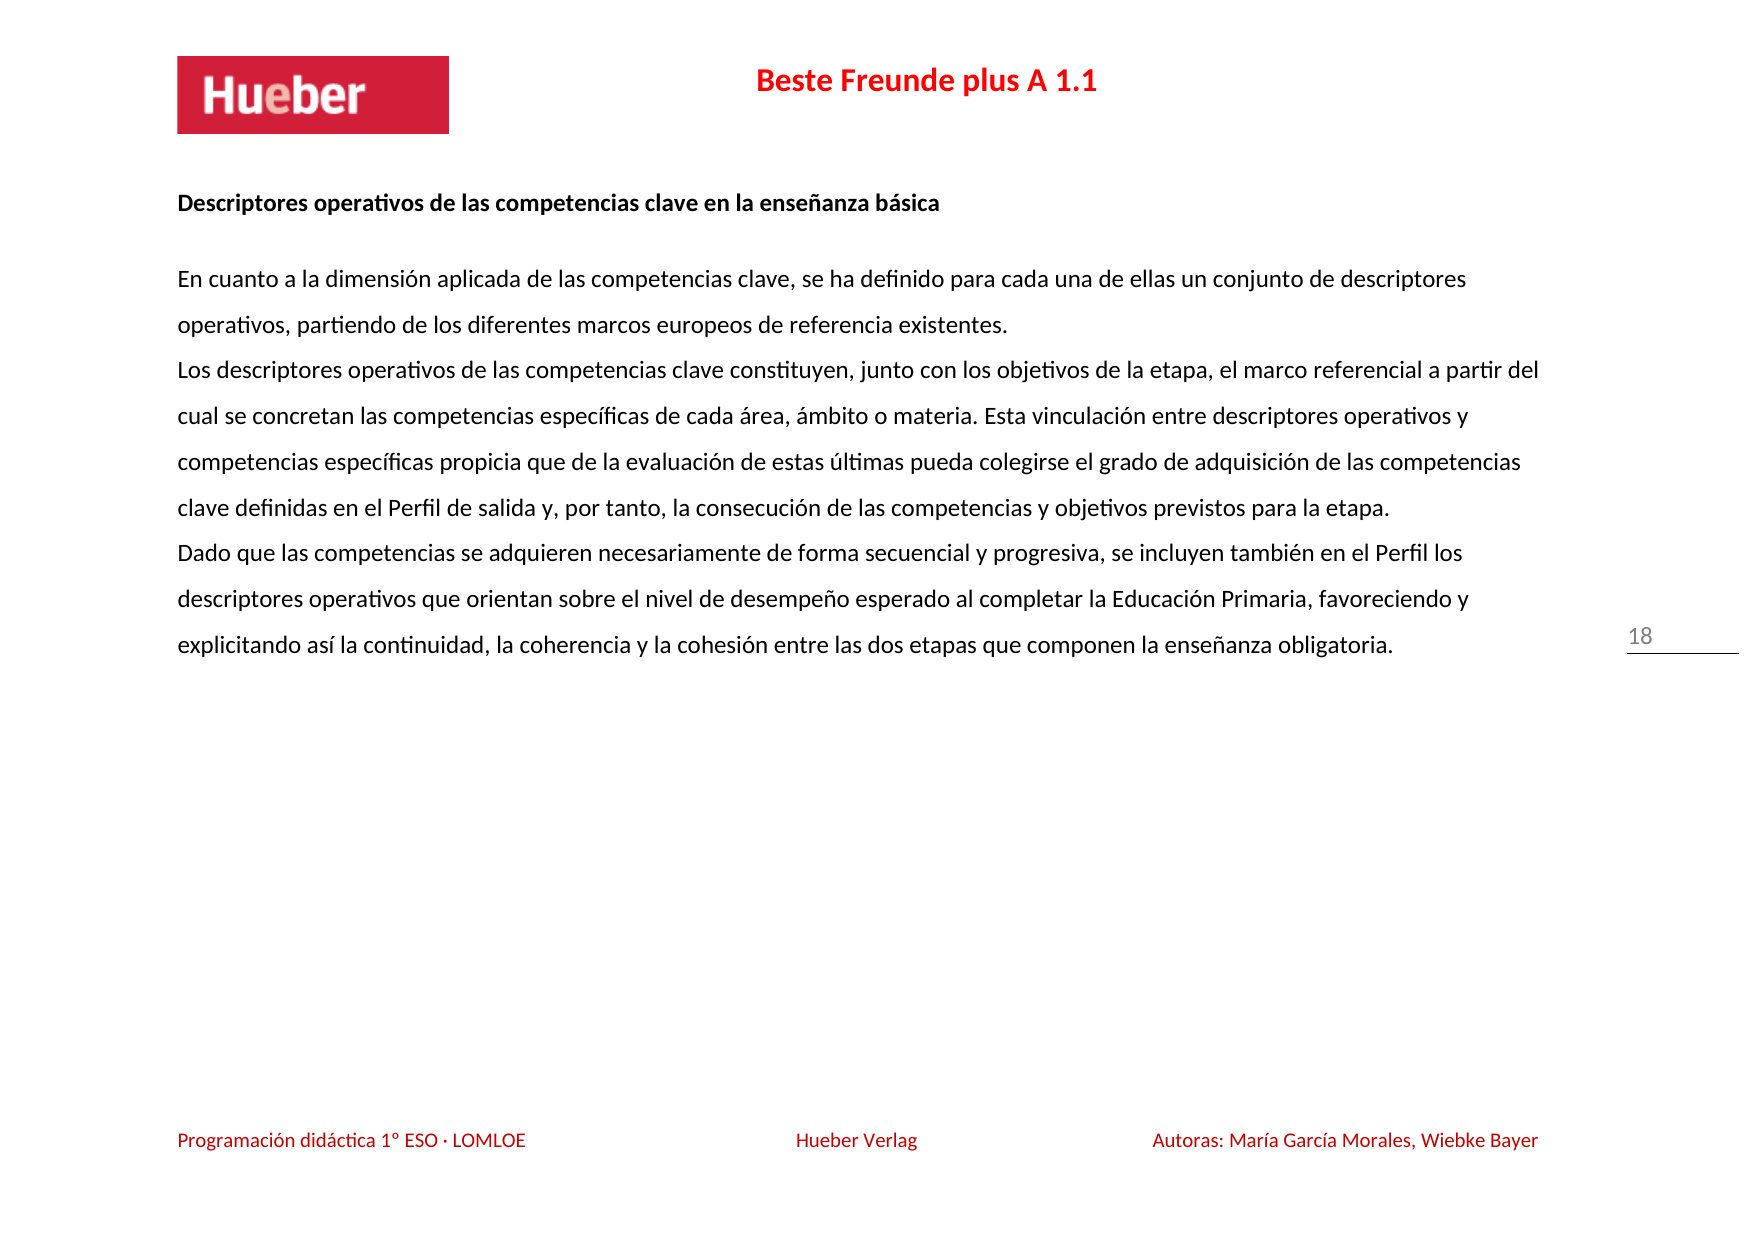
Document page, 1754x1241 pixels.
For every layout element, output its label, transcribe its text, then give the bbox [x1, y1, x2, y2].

text Descriptores operativos de las competencias clave en la enseñanza básica [177, 187, 1577, 217]
text Dado que las competencias se adquieren necesariamente de forma secuencial y progresiva, se incluyen también en el Perfil los descriptores operativos que orientan sobre el nivel de desempeño esperado al completar la Educación Primaria, favoreciendo y explicitando así la continuidad, la coherencia y la cohesión entre las dos etapas que componen la enseñanza obligatoria. [177, 537, 1577, 659]
picture [177, 56, 449, 134]
text Los descriptores operativos de las competencias clave constituyen, junto con los objetivos de la etapa, el marco referencial a partir del cual se concretan las competencias específicas de cada área, ámbito o materia. Esta vinculación entre descriptores operativos y competencias específicas propicia que de la evaluación de estas últimas pueda colegirse el grado de adquisición de las competencias clave definidas en el Perfil de salida y, por tanto, la consecución de las competencias y objetivos previstos para la etapa. [177, 354, 1577, 522]
text En cuanto a la dimensión aplicada de las competencias clave, se ha definido para cada una de ellas un conjunto de descriptores operativos, partiendo de los diferentes marcos europeos de referencia existentes. [177, 263, 1577, 339]
